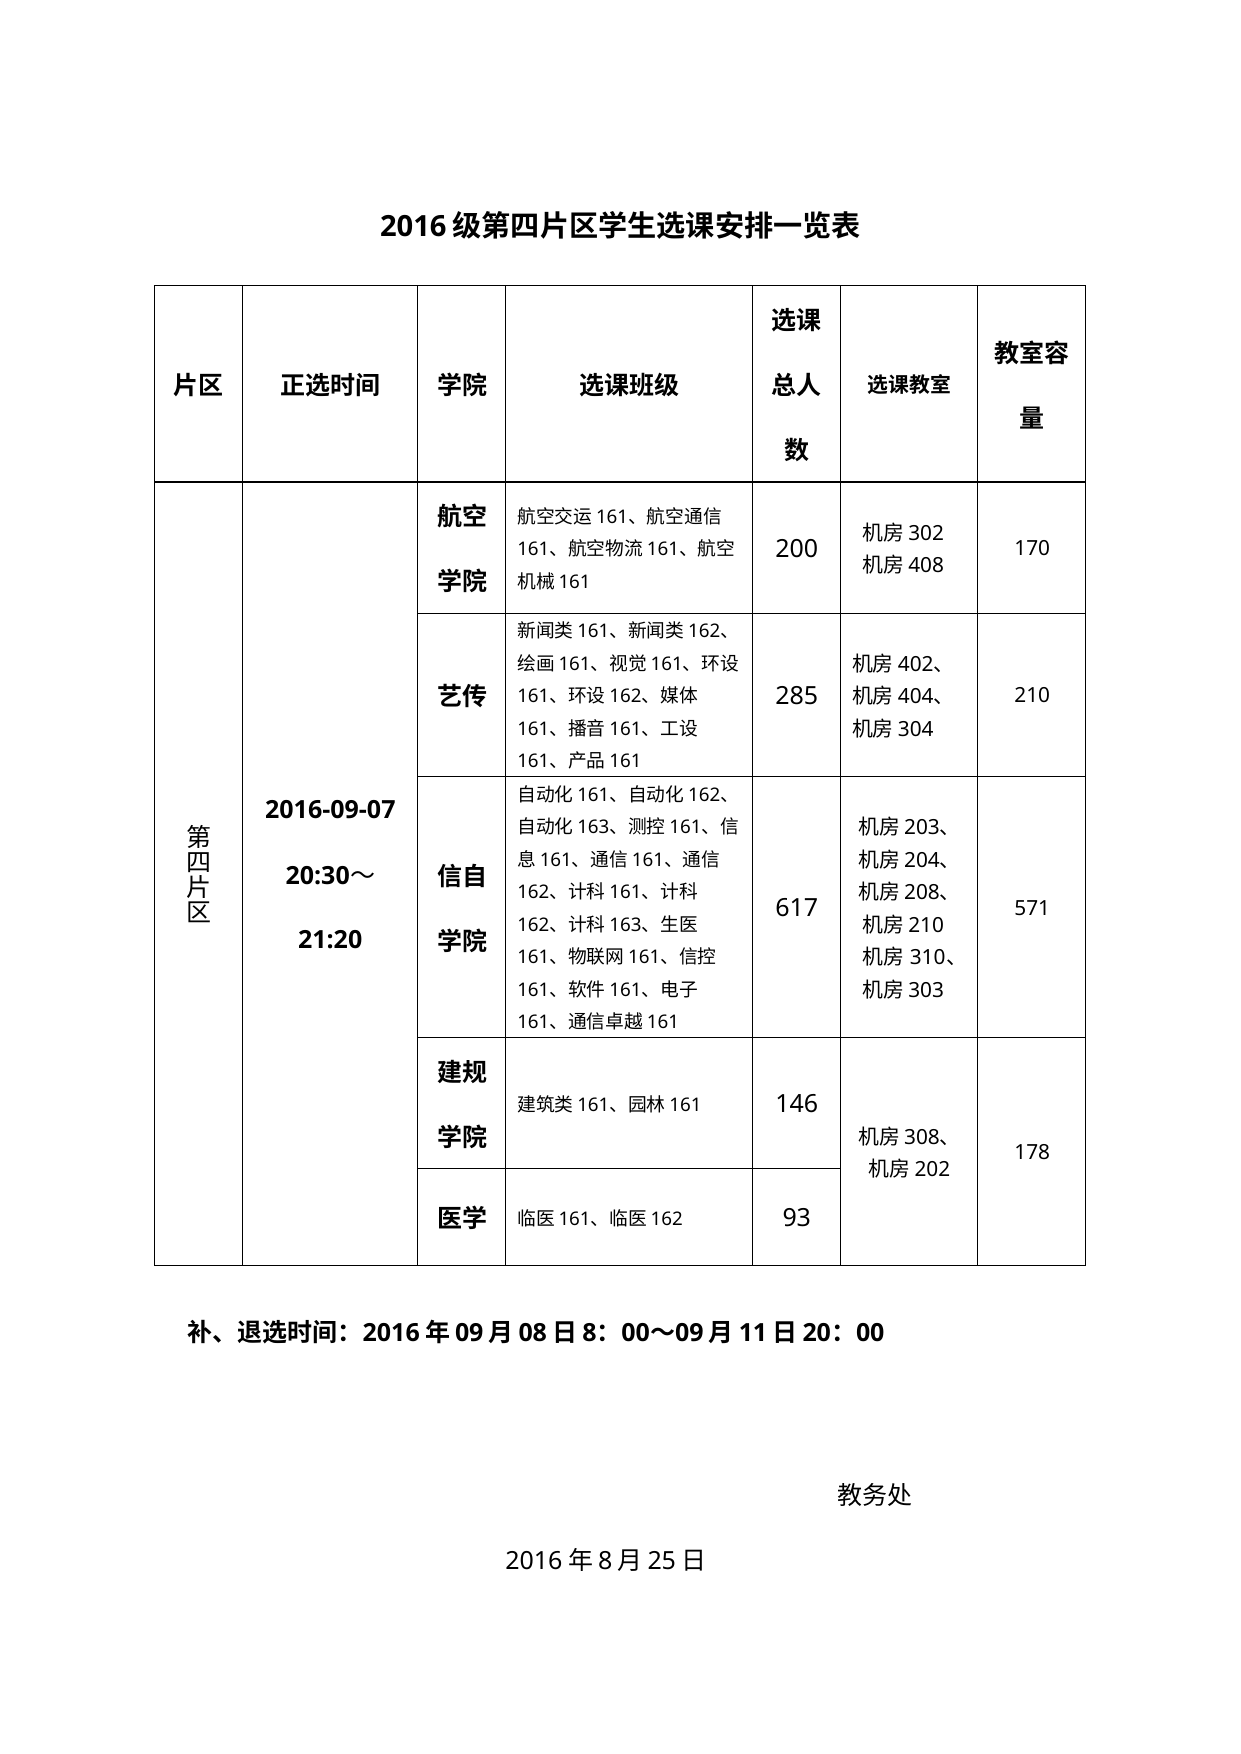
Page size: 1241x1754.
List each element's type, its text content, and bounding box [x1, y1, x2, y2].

table_cell 建筑类161、园林161 [506, 1038, 752, 1168]
table_cell 170 [978, 483, 1085, 612]
table_header 选课教室 [841, 286, 977, 481]
table_cell 210 [978, 614, 1085, 776]
table_cell 571 [978, 777, 1085, 1037]
text 2016年8月25日 [187, 1526, 1053, 1591]
table_header 教室容量 [978, 286, 1085, 481]
table_cell 信自学院 [418, 777, 505, 1037]
table_cell 200 [753, 483, 840, 612]
table_cell 自动化161、自动化162、自动化163、测控161、信息161、通信161、通信162、计科161、计科162、计科163、生医161、物联网161、信控161、软件161、电子161、通信卓越161 [506, 777, 752, 1037]
table_cell 机房302 机房408 [841, 483, 977, 612]
table_header 学院 [418, 286, 505, 481]
table_cell 2016-09-07 20:30～21:20 [243, 483, 417, 1265]
table_cell 医学 [418, 1169, 505, 1265]
table_cell 146 [753, 1038, 840, 1168]
table_cell 临医161、临医162 [506, 1169, 752, 1265]
table_cell 航空学院 [418, 483, 505, 612]
table_cell 第四片区 [155, 483, 242, 1265]
table_cell 285 [753, 614, 840, 776]
table_header 片区 [155, 286, 242, 481]
text 教务处 [187, 1461, 1053, 1526]
table_header 选课班级 [506, 286, 752, 481]
table_cell 新闻类161、新闻类162、绘画161、视觉161、环设161、环设162、媒体161、播音161、工设161、产品161 [506, 614, 752, 776]
text 补、退选时间：2016年09月08日8：00～09月11日20：00 [187, 1298, 1053, 1363]
table_cell 93 [753, 1169, 840, 1265]
table_cell 建规学院 [418, 1038, 505, 1168]
table_header 正选时间 [243, 286, 417, 481]
table_cell 机房203、 机房204、 机房208、 机房210 机房310、机房303 [841, 777, 977, 1037]
table_cell 178 [978, 1038, 1085, 1265]
table_cell 航空交运161、航空通信161、航空物流161、航空机械161 [506, 483, 752, 612]
text 2016级第四片区学生选课安排一览表 [187, 191, 1053, 256]
table_cell 机房308、机房202 [841, 1038, 977, 1265]
table_header 选课总人数 [753, 286, 840, 481]
table_cell 617 [753, 777, 840, 1037]
table_cell 机房402、 机房404、 机房304 [841, 614, 977, 776]
table_cell 艺传 [418, 614, 505, 776]
